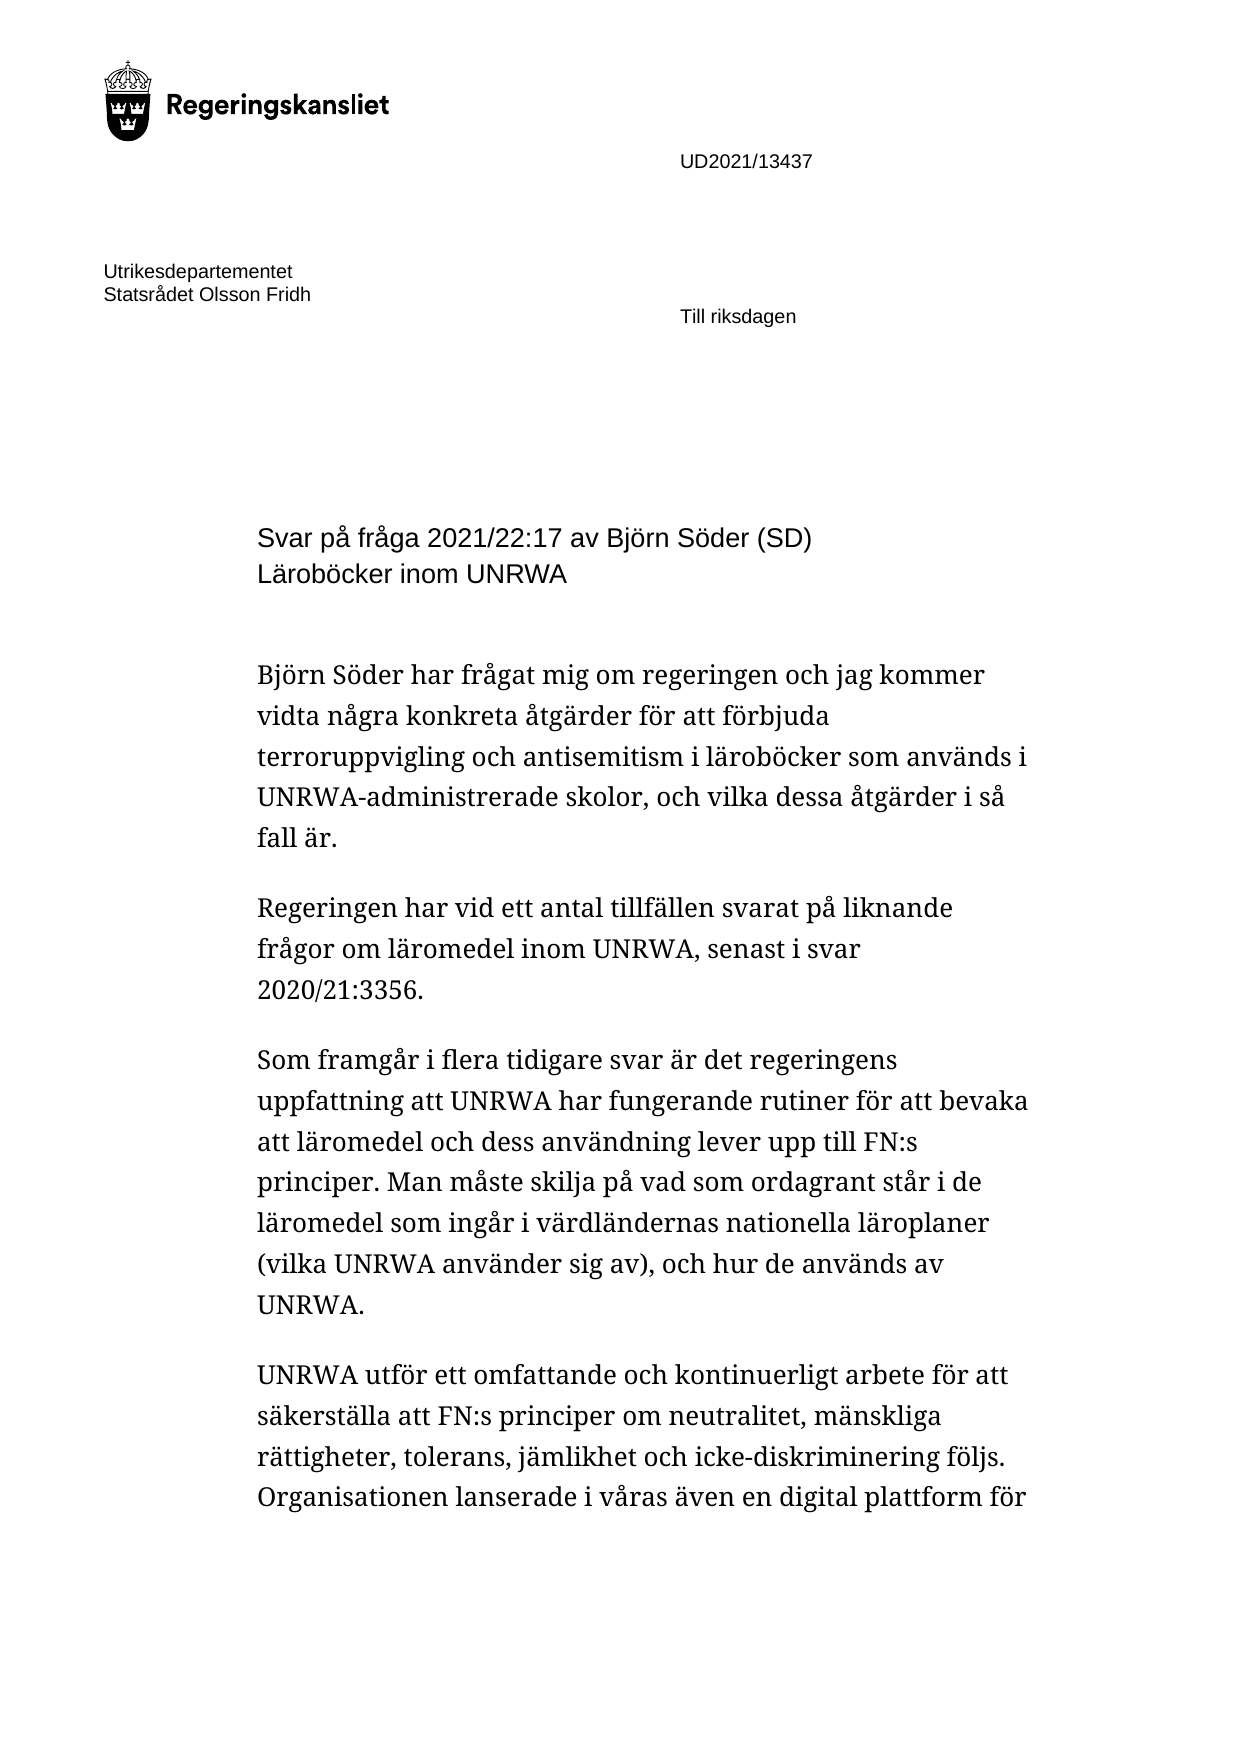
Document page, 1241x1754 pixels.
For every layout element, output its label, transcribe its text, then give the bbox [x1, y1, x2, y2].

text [257, 1357, 1033, 1514]
text Björn Söder har frågat mig om regeringen och jag kommer vidta några konkreta åtgärder för att förbjuda terroruppvigling och antisemitism i läroböcker som används i UNRWA-administrerade skolor, och vilka dessa åtgärder i så fall är. [257, 657, 1033, 855]
text Som framgår i flera tidigare svar är det regeringens uppfattning att UNRWA har fungerande rutiner för att bevaka att läromedel och dess användning lever upp till FN:s principer. Man måste skilja på vad som ordagrant står i de läromedel som ingår i värdländernas nationella läroplaner (vilka UNRWA använder sig av), och hur de används av UNRWA. [257, 1042, 1033, 1322]
title Läroböcker inom UNRWA [257, 558, 1054, 589]
text Regeringen har vid ett antal tillfällen svarat på liknande frågor om läromedel inom UNRWA, senast i svar 2020/21:3356. [257, 890, 1033, 1007]
title Svar på fråga 2021/22:17 av Björn Söder (SD) [257, 522, 1084, 553]
